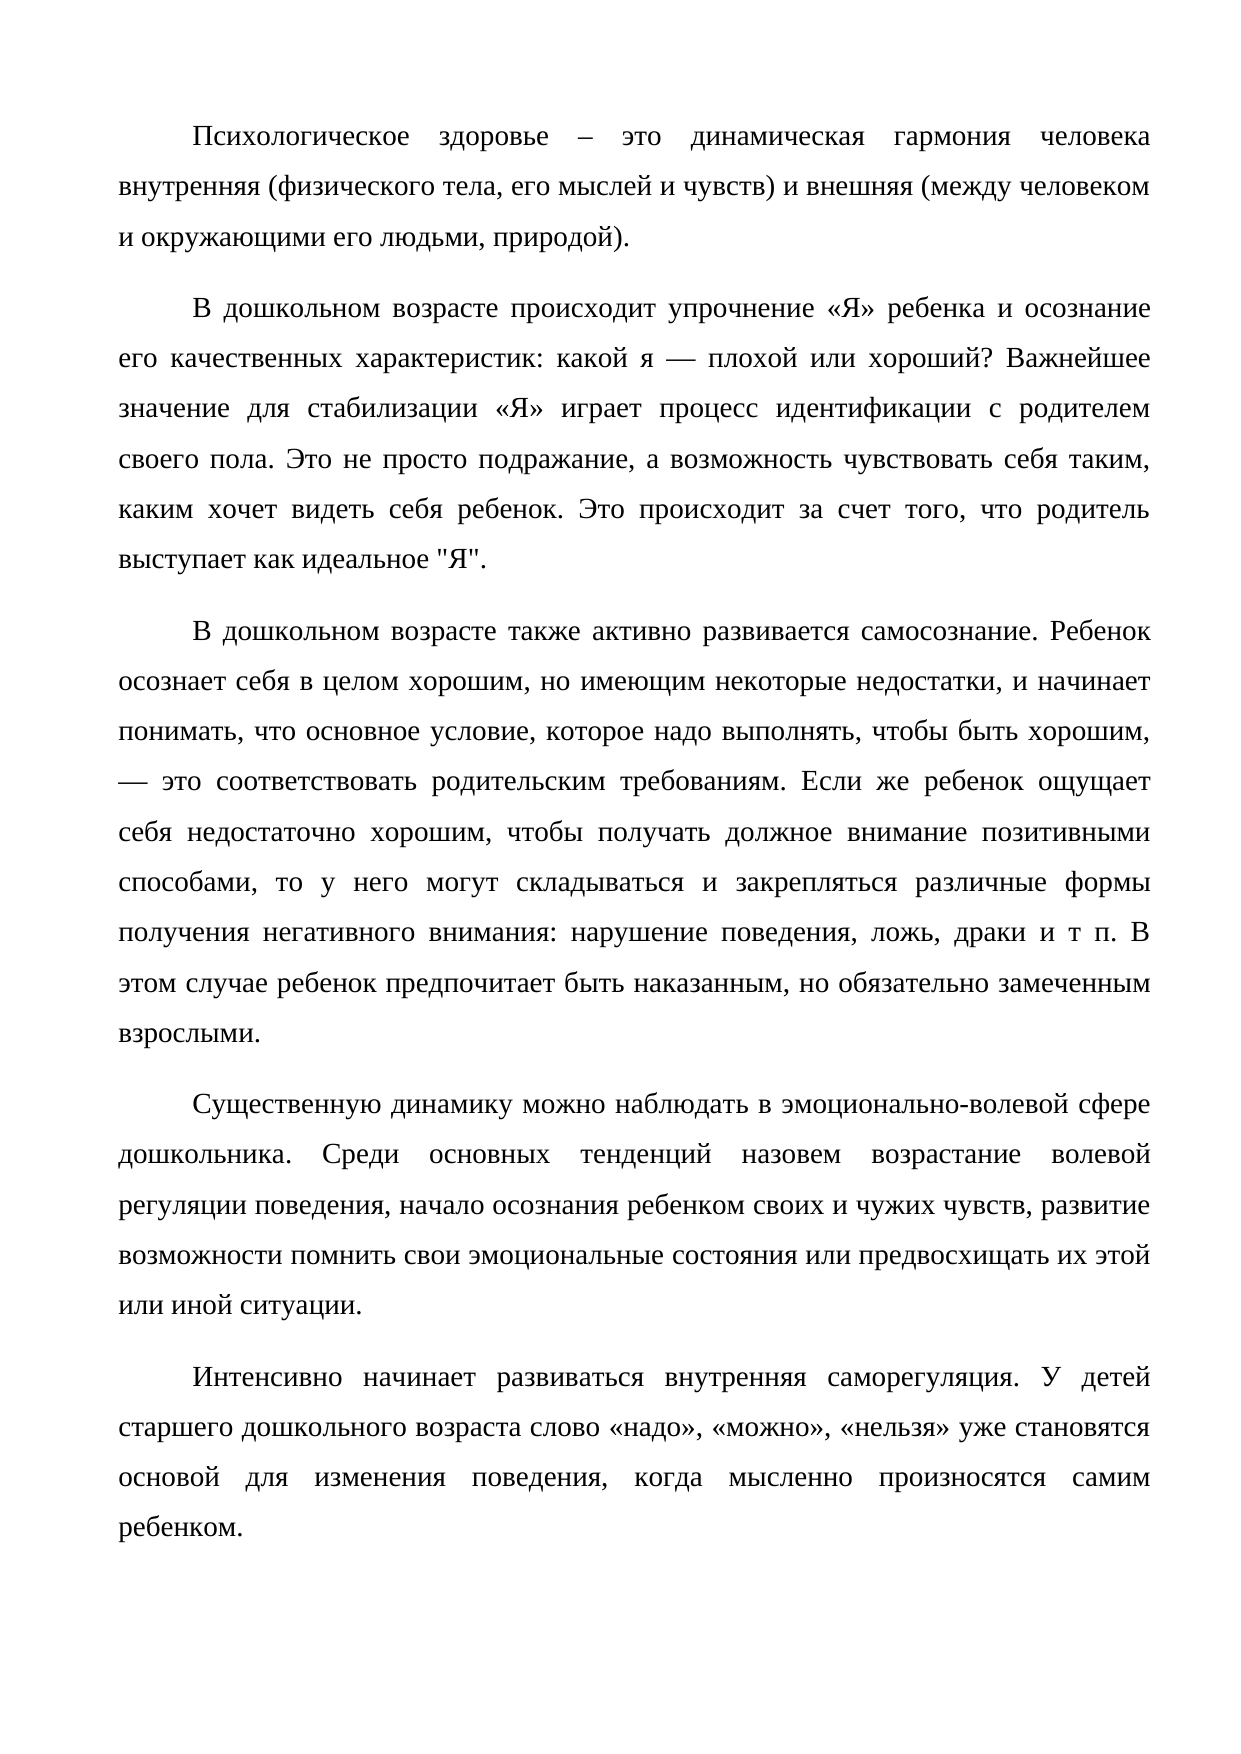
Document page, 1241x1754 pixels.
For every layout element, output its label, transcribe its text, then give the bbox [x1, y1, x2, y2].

text В дошкольном возрасте происходит упрочнение «Я» ребенка и осознание его качественных характеристик: какой я — плохой или хороший? Важнейшее значение для стабилизации «Я» играет процесс идентификации с родителем своего пола. Это не просто подражание, а возможность чувствовать себя таким, каким хочет видеть себя ребенок. Это происходит за счет того, что родитель выступает как идеальное "Я". [118, 290, 1152, 575]
text Интенсивно начинает развиваться внутренняя саморегуляция. У детей старшего дошкольного возраста слово «надо», «можно», «нельзя» уже становятся основой для изменения поведения, когда мысленно произносятся самим ребенком. [118, 1359, 1152, 1543]
text Существенную динамику можно наблюдать в эмоционально-волевой сфере дошкольника. Среди основных тенденций назовем возрастание волевой регуляции поведения, начало осознания ребенком своих и чужих чувств, развитие возможности помнить свои эмоциональные состояния или предвосхищать их этой или иной ситуации. [118, 1086, 1152, 1321]
text В дошкольном возрасте также активно развивается самосознание. Ребенок осознает себя в целом хорошим, но имеющим некоторые недостатки, и начинает понимать, что основное условие, которое надо выполнять, чтобы быть хорошим, — это соответствовать родительским требованиям. Если же ребенок ощущает себя недостаточно хорошим, чтобы получать должное внимание позитивными способами, то у него могут складываться и закрепляться различные формы получения негативного внимания: нарушение поведения, ложь, драки и т п. В этом случае ребенок предпочитает быть наказанным, но обязательно замеченным взрослыми. [118, 613, 1152, 1049]
text Психологическое здоровье – это динамическая гармония человека внутренняя (физического тела, его мыслей и чувств) и внешняя (между человеком и окружающими его людьми, природой). [118, 118, 1152, 252]
